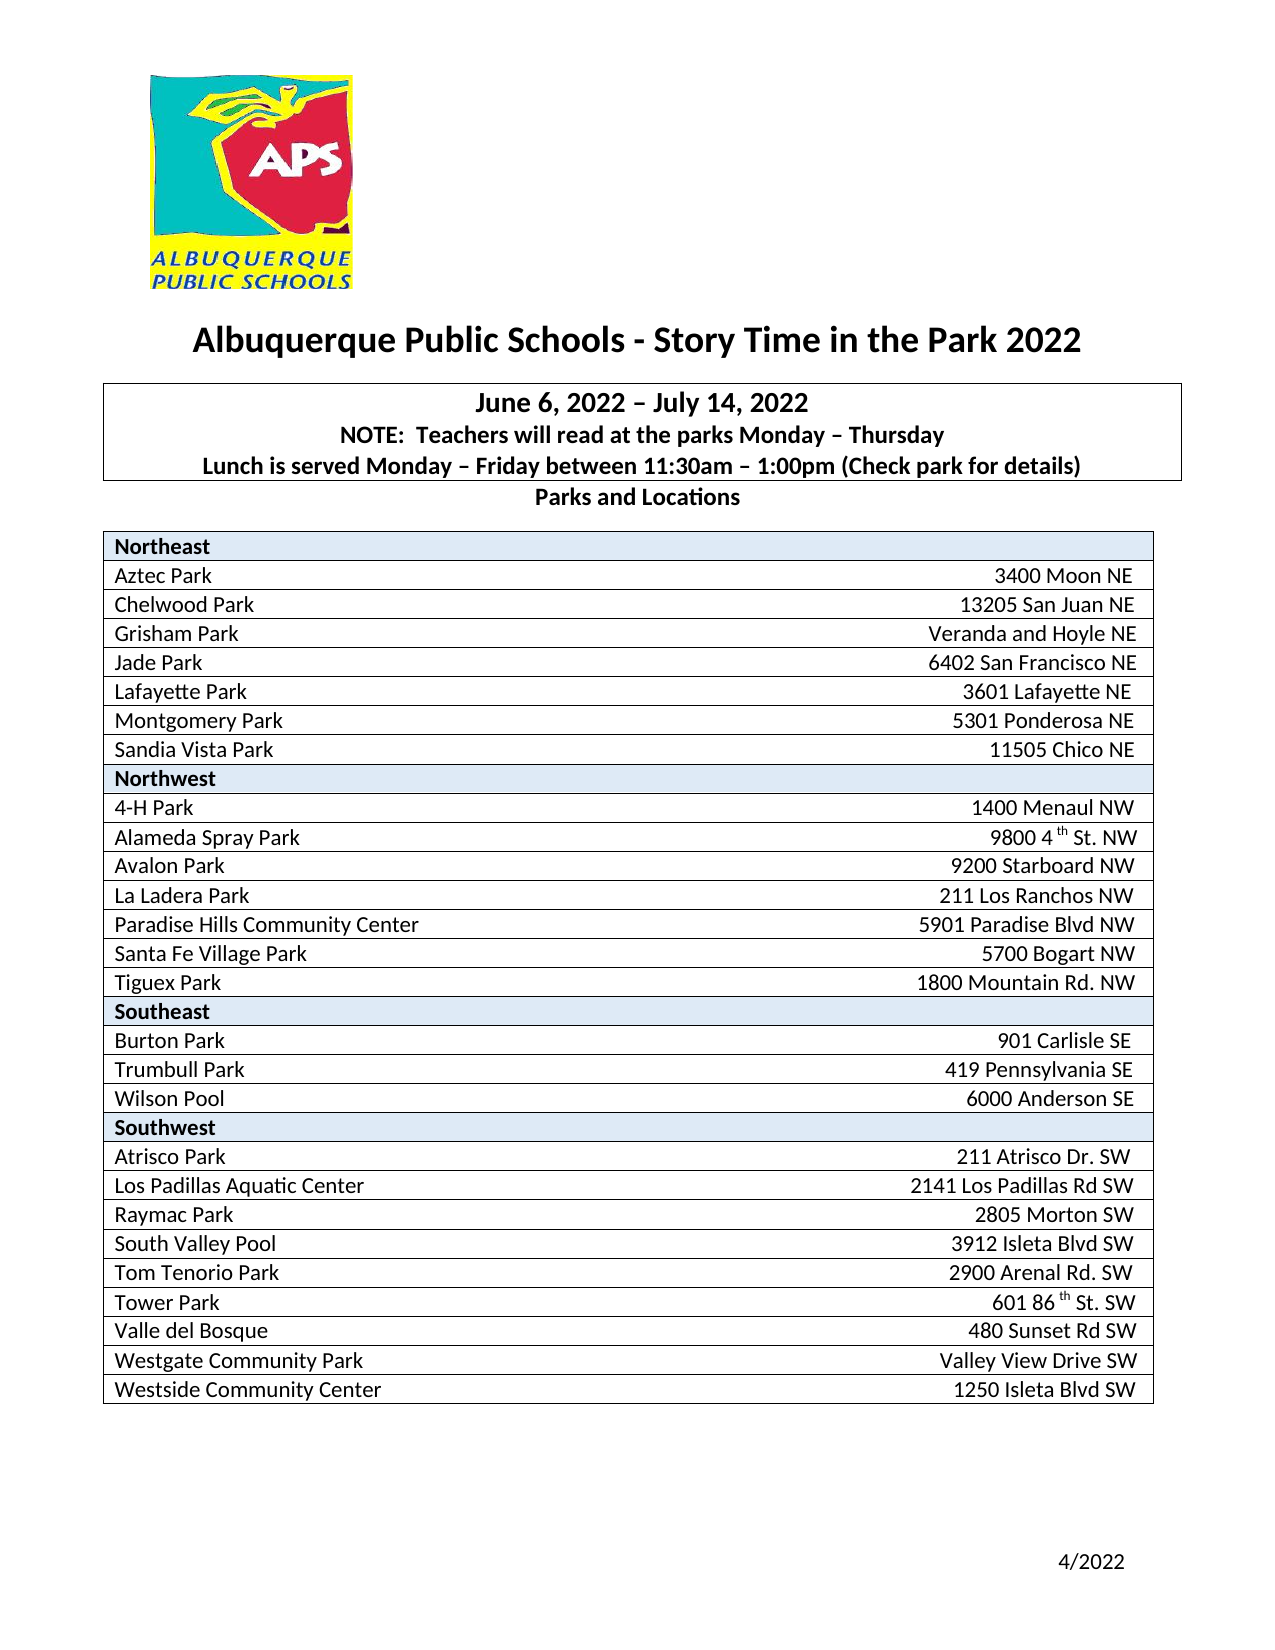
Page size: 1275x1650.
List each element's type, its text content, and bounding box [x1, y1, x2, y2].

table_cell Aztec Park 3400 Moon NE [104, 561, 1153, 589]
table_cell Avalon Park 9200 Starboard NW [104, 852, 1153, 880]
text Albuquerque Public Schools - Story Time in the Park 2022 [150, 316, 1125, 362]
table_cell Raymac Park 2805 Morton SW [104, 1200, 1153, 1228]
table_cell Southeast [104, 997, 1153, 1025]
table_cell Santa Fe Village Park 5700 Bogart NW [104, 939, 1153, 967]
table_cell Tower Park 601 86th St. SW [104, 1288, 1153, 1316]
table_cell Tiguex Park 1800 Mountain Rd. NW [104, 968, 1153, 996]
table_header June 6, 2022 – July 14, 2022 NOTE: Teachers will read at the parks Monday – Thursday Lunch is served Monday – Friday between 11:30am – 1:00pm (Check park for details) [104, 384, 1181, 480]
table_cell Paradise Hills Community Center 5901 Paradise Blvd NW [104, 910, 1153, 938]
table_cell Southwest [104, 1113, 1153, 1141]
table_cell Burton Park 901 Carlisle SE [104, 1026, 1153, 1054]
table_cell Valle del Bosque 480 Sunset Rd SW [104, 1317, 1153, 1345]
table_cell Westgate Community Park Valley View Drive SW [104, 1346, 1153, 1374]
table_cell Tom Tenorio Park 2900 Arenal Rd. SW [104, 1259, 1153, 1287]
table_cell Montgomery Park 5301 Ponderosa NE [104, 706, 1153, 734]
table_cell Los Padillas Aquatic Center 2141 Los Padillas Rd SW [104, 1171, 1153, 1199]
table_cell La Ladera Park 211 Los Ranchos NW [104, 881, 1153, 909]
table_cell Sandia Vista Park 11505 Chico NE [104, 735, 1153, 763]
table_cell Alameda Spray Park 9800 4th St. NW [104, 823, 1153, 851]
table_cell Lafayette Park 3601 Lafayette NE [104, 677, 1153, 705]
text Parks and Locations [150, 481, 1125, 512]
table_cell Northwest [104, 765, 1153, 792]
table_cell Chelwood Park 13205 San Juan NE [104, 590, 1153, 618]
table_cell Grisham Park Veranda and Hoyle NE [104, 619, 1153, 647]
table_cell South Valley Pool 3912 Isleta Blvd SW [104, 1230, 1153, 1257]
table_cell 4-H Park 1400 Menaul NW [104, 794, 1153, 822]
table_cell Westside Community Center 1250 Isleta Blvd SW [104, 1375, 1153, 1403]
table_cell Wilson Pool 6000 Anderson SE [104, 1084, 1153, 1112]
table_cell Jade Park 6402 San Francisco NE [104, 648, 1153, 676]
table_header Northeast [104, 532, 1153, 560]
table_cell Atrisco Park 211 Atrisco Dr. SW [104, 1142, 1153, 1170]
picture [150, 75, 353, 289]
table_cell Trumbull Park 419 Pennsylvania SE [104, 1055, 1153, 1083]
